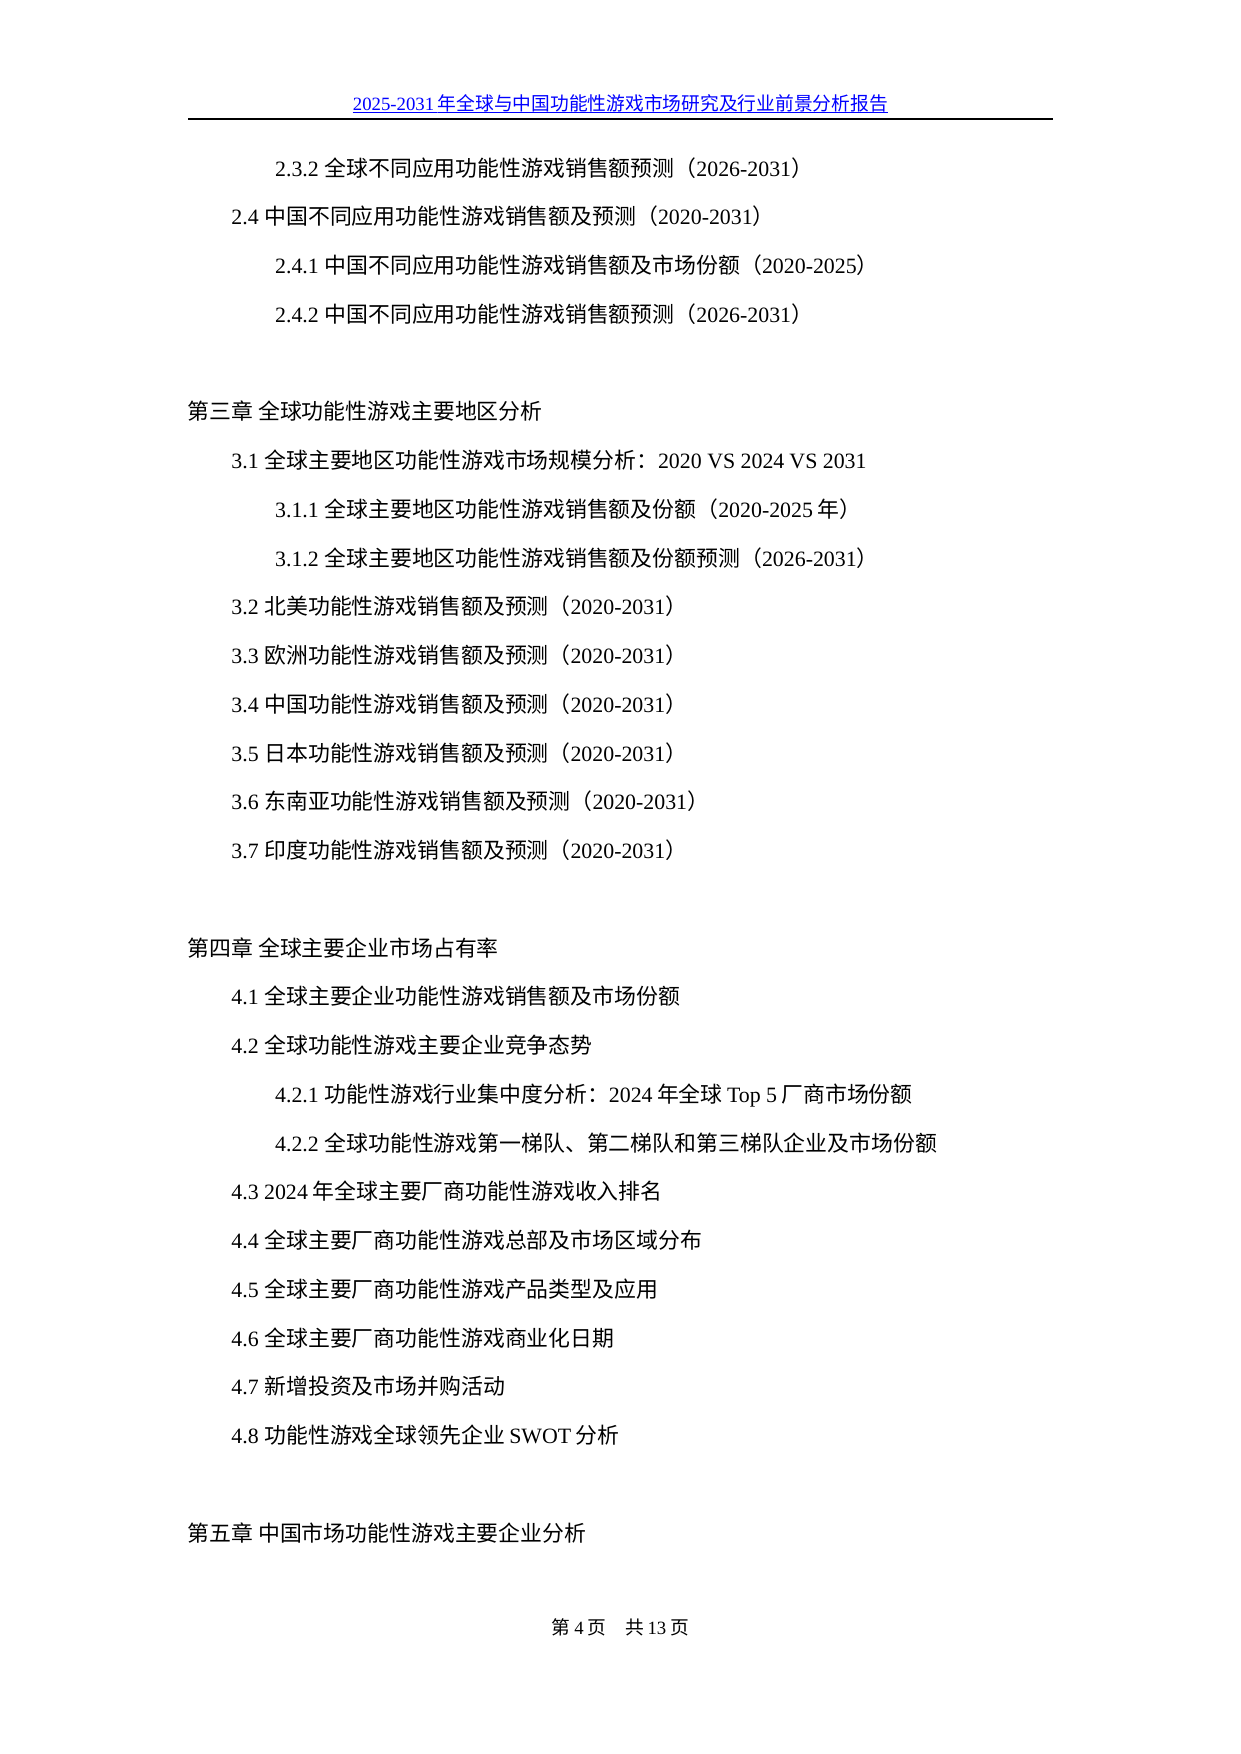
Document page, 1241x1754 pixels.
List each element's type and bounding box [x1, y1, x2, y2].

text [187, 150, 1053, 1548]
